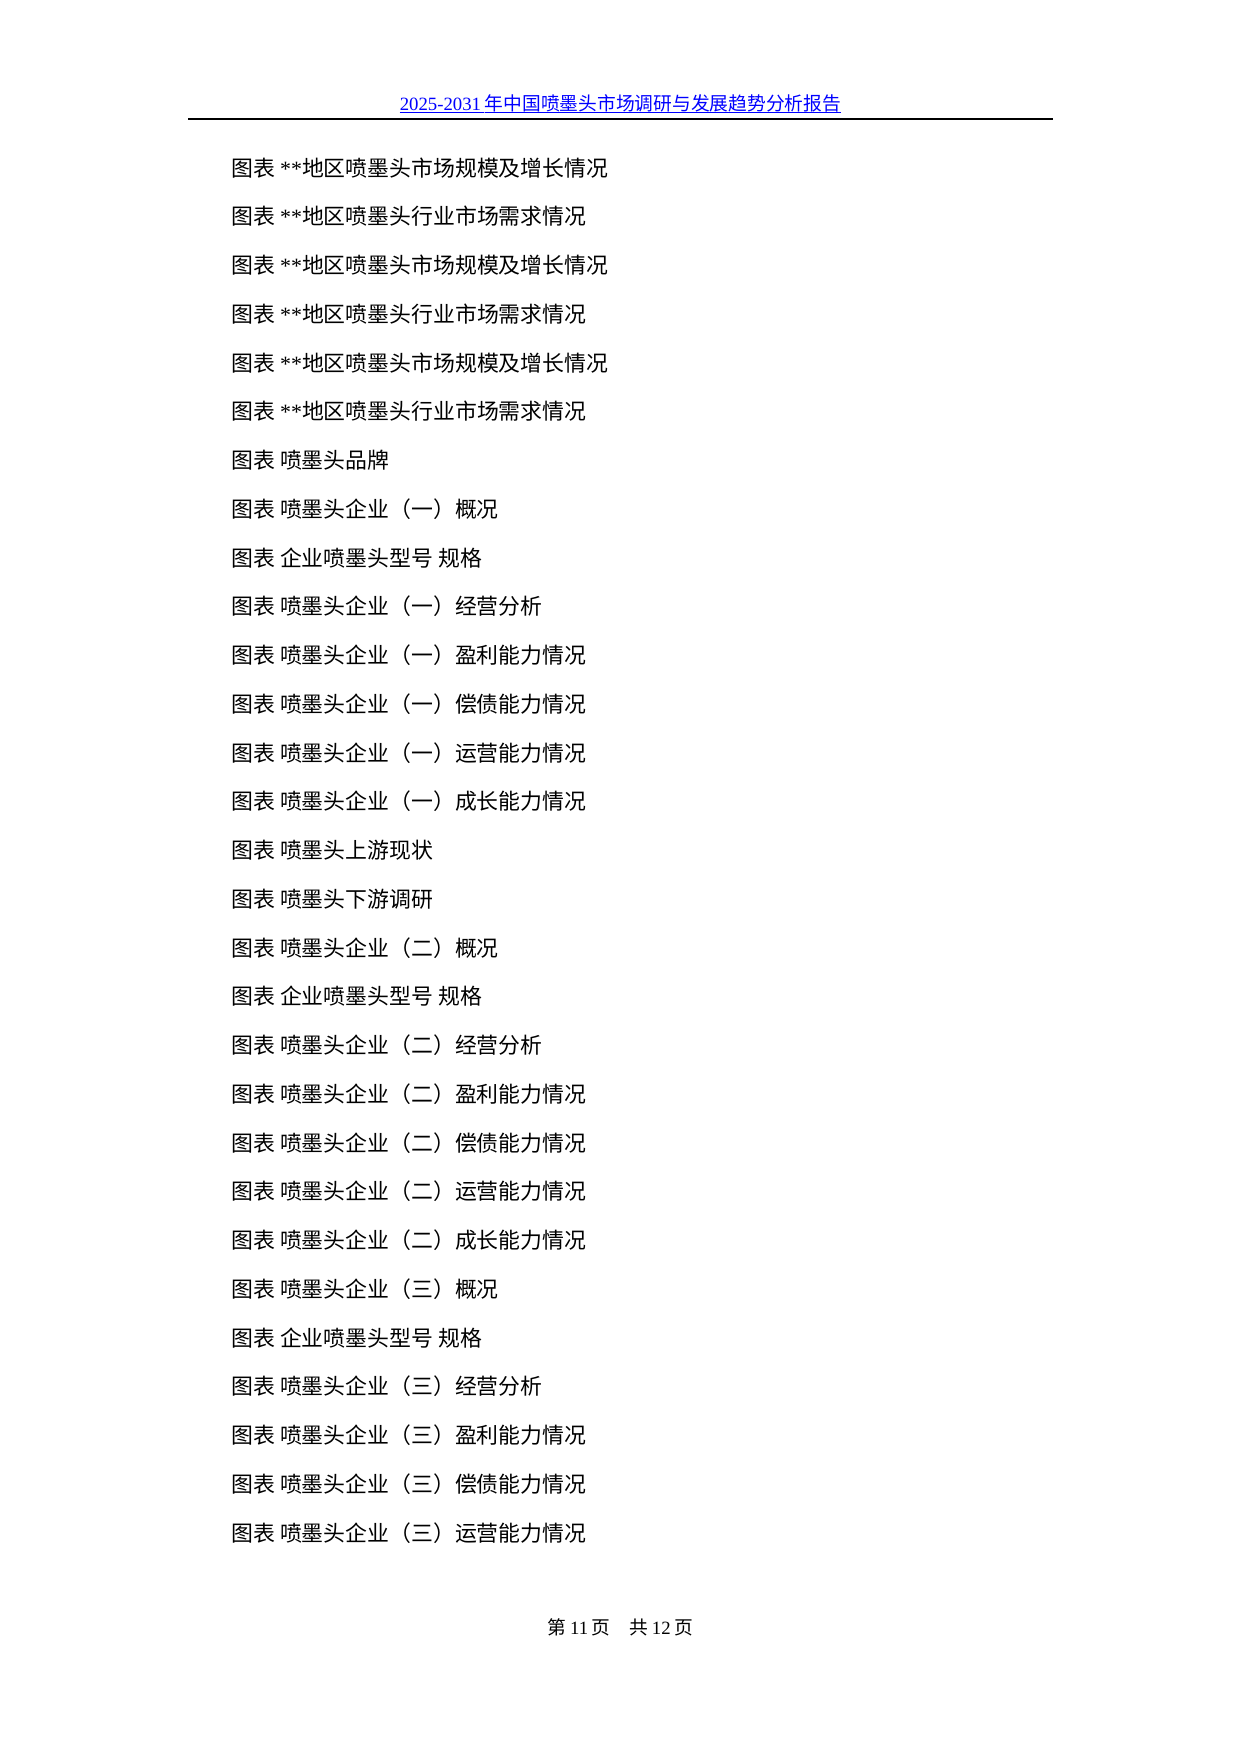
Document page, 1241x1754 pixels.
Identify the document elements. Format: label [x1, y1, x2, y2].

text [187, 150, 1053, 1548]
